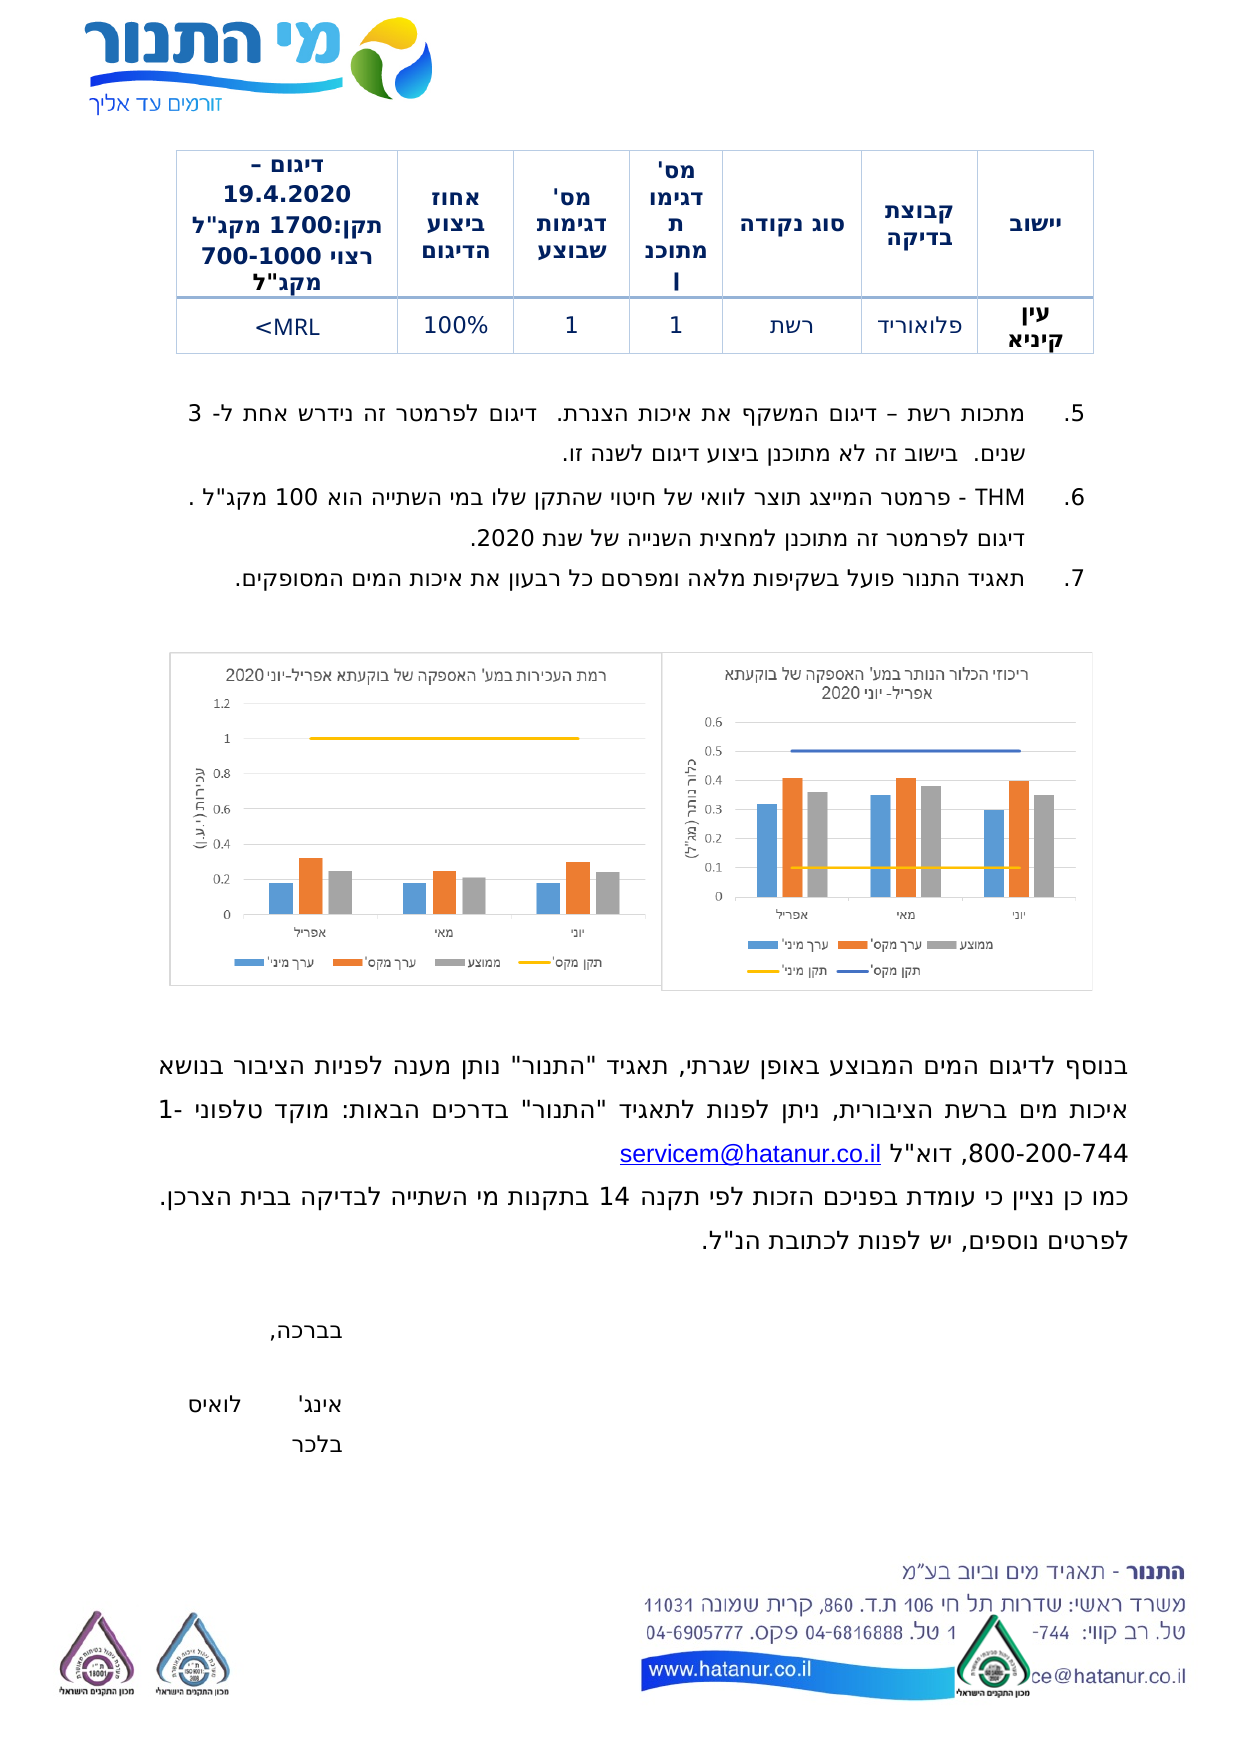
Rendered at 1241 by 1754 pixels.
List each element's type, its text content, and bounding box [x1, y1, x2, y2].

table_cell 1 [514, 299, 629, 353]
table_cell MRL> [177, 299, 397, 353]
table_cell עין קיניא [978, 299, 1093, 353]
table_header קבוצת בדיקה [862, 151, 977, 296]
table_header יישוב [978, 151, 1093, 296]
table_header סוג נקודה [723, 151, 861, 296]
list תאגיד התנור פועל בשקיפות מלאה ומפרסם כל רבעון את איכות המים המסופקים. [187, 565, 1063, 592]
table_cell 1 [630, 299, 722, 353]
table_cell רשת [723, 299, 861, 353]
picture [169, 652, 1093, 991]
list בברכה, [187, 1317, 343, 1344]
text כמו כן נציין כי עומדת בפניכם הזכות לפי תקנה 14 בתקנות מי השתייה לבדיקה בבית הצרכן. לפרטים נוספים, יש לפנות לכתובת הנ"ל. [158, 1183, 1129, 1256]
picture [56, 10, 450, 123]
table_header מס' דגימות שבוצע [514, 151, 629, 296]
table_header אחוז ביצוע הדיגום [398, 151, 513, 296]
table_header דיגום – 19.4.2020 תקן:1700 מקג"ל רצוי 700-1000 מקג"ל [177, 151, 397, 296]
table_header מס' דגימות מתוכנן [630, 151, 722, 296]
list מתכות רשת – דיגום המשקף את איכות הצנרת. דיגום לפרמטר זה נידרש אחת ל- 3 שנים. בישוב זה לא מתוכנן ביצוע דיגום לשנה זו. [187, 401, 1063, 467]
picture [38, 1556, 1202, 1707]
list THM - פרמטר המייצג תוצר לוואי של חיטוי שהתקן שלו במי השתייה הוא 100 מקג"ל . דיגום לפרמטר זה מתוכנן למחצית השנייה של שנת 2020. [187, 481, 1063, 552]
text בנוסף לדיגום המים המבוצע באופן שגרתי, תאגיד "התנור" נותן מענה לפניות הציבור בנושא איכות מים ברשת הציבורית, ניתן לפנות לתאגיד "התנור" בדרכים הבאות: מוקד טלפוני 1-800-200-744, דוא"ל servicem@hatanur.co.il [158, 1051, 1129, 1168]
table_cell 100% [398, 299, 513, 353]
table_cell פלואוריד [862, 299, 977, 353]
list אינג' לואיס בלכר [187, 1391, 343, 1458]
